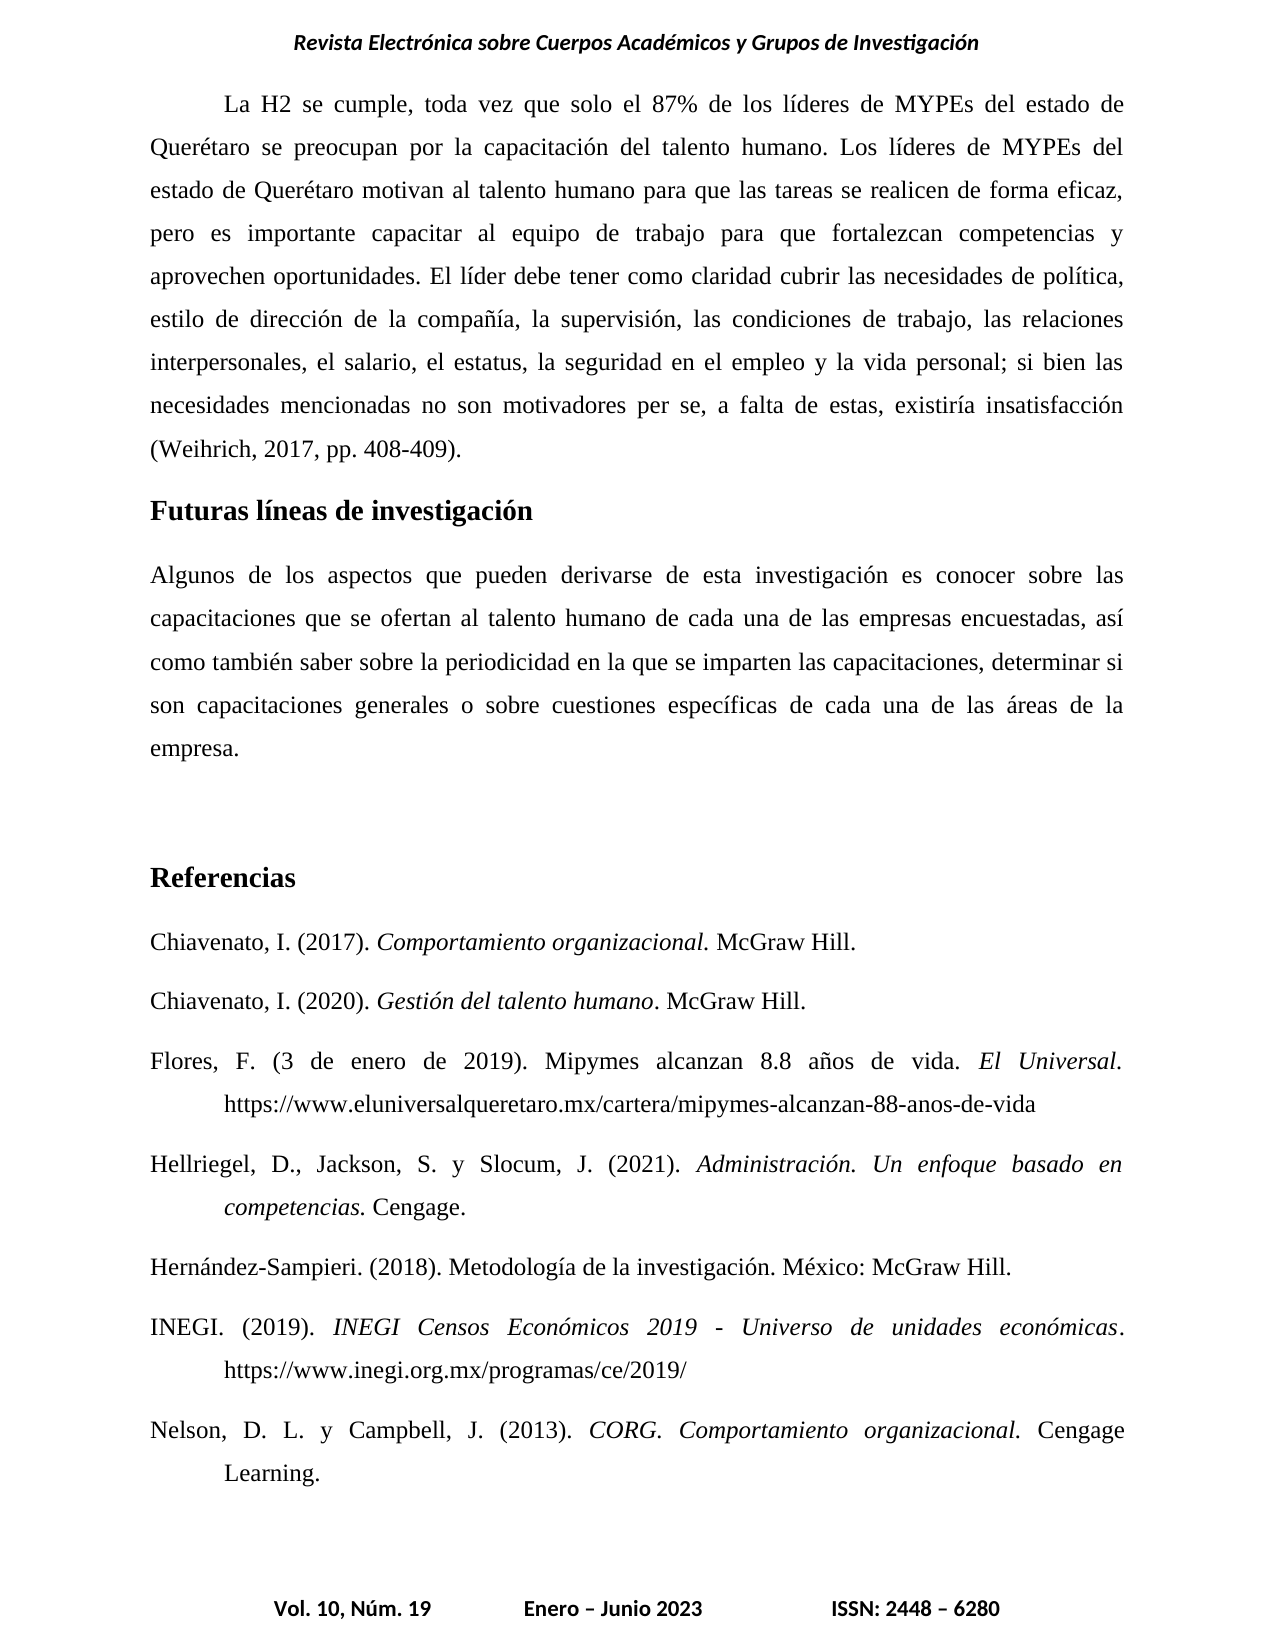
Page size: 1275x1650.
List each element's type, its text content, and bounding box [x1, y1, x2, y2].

text La H2 se cumple, toda vez que solo el 87% de los líderes de MYPEs del estado de Querétaro se preocupan por la capacitación del talento humano. Los líderes de MYPEs del estado de Querétaro motivan al talento humano para que las tareas se realicen de forma eficaz, pero es importante capacitar al equipo de trabajo para que fortalezcan competencias y aprovechen oportunidades. El líder debe tener como claridad cubrir las necesidades de política, estilo de dirección de la compañía, la supervisión, las condiciones de trabajo, las relaciones interpersonales, el salario, el estatus, la seguridad en el empleo y la vida personal; si bien las necesidades mencionadas no son motivadores per se, a falta de estas, existiría insatisfacción (Weihrich, 2017, pp. 408-409). [150, 89, 1125, 462]
text Chiavenato, I. (2017). Comportamiento organizacional. McGraw Hill. [150, 927, 1125, 955]
text Chiavenato, I. (2020). Gestión del talento humano. McGraw Hill. [150, 986, 1125, 1015]
text INEGI. (2019). INEGI Censos Económicos 2019 - Universo de unidades económicas. https://www.inegi.org.mx/programas/ce/2019/ [150, 1312, 1125, 1384]
text Futuras líneas de investigación [150, 493, 1125, 527]
text Hernández-Sampieri. (2018). Metodología de la investigación. México: McGraw Hill. [150, 1252, 1125, 1281]
text Referencias [150, 860, 1125, 893]
text Algunos de los aspectos que pueden derivarse de esta investigación es conocer sobre las capacitaciones que se ofertan al talento humano de cada una de las empresas encuestadas, así como también saber sobre la periodicidad en la que se imparten las capacitaciones, determinar si son capacitaciones generales o sobre cuestiones específicas de cada una de las áreas de la empresa. [150, 560, 1125, 762]
text Nelson, D. L. y Campbell, J. (2013). CORG. Comportamiento organizacional. Cengage Learning. [150, 1415, 1125, 1487]
text Flores, F. (3 de enero de 2019). Mipymes alcanzan 8.8 años de vida. El Universal. https://www.eluniversalqueretaro.mx/cartera/mipymes-alcanzan-88-anos-de-vida [150, 1046, 1125, 1118]
text Hellriegel, D., Jackson, S. y Slocum, J. (2021). Administración. Un enfoque basado en competencias. Cengage. [150, 1149, 1125, 1221]
